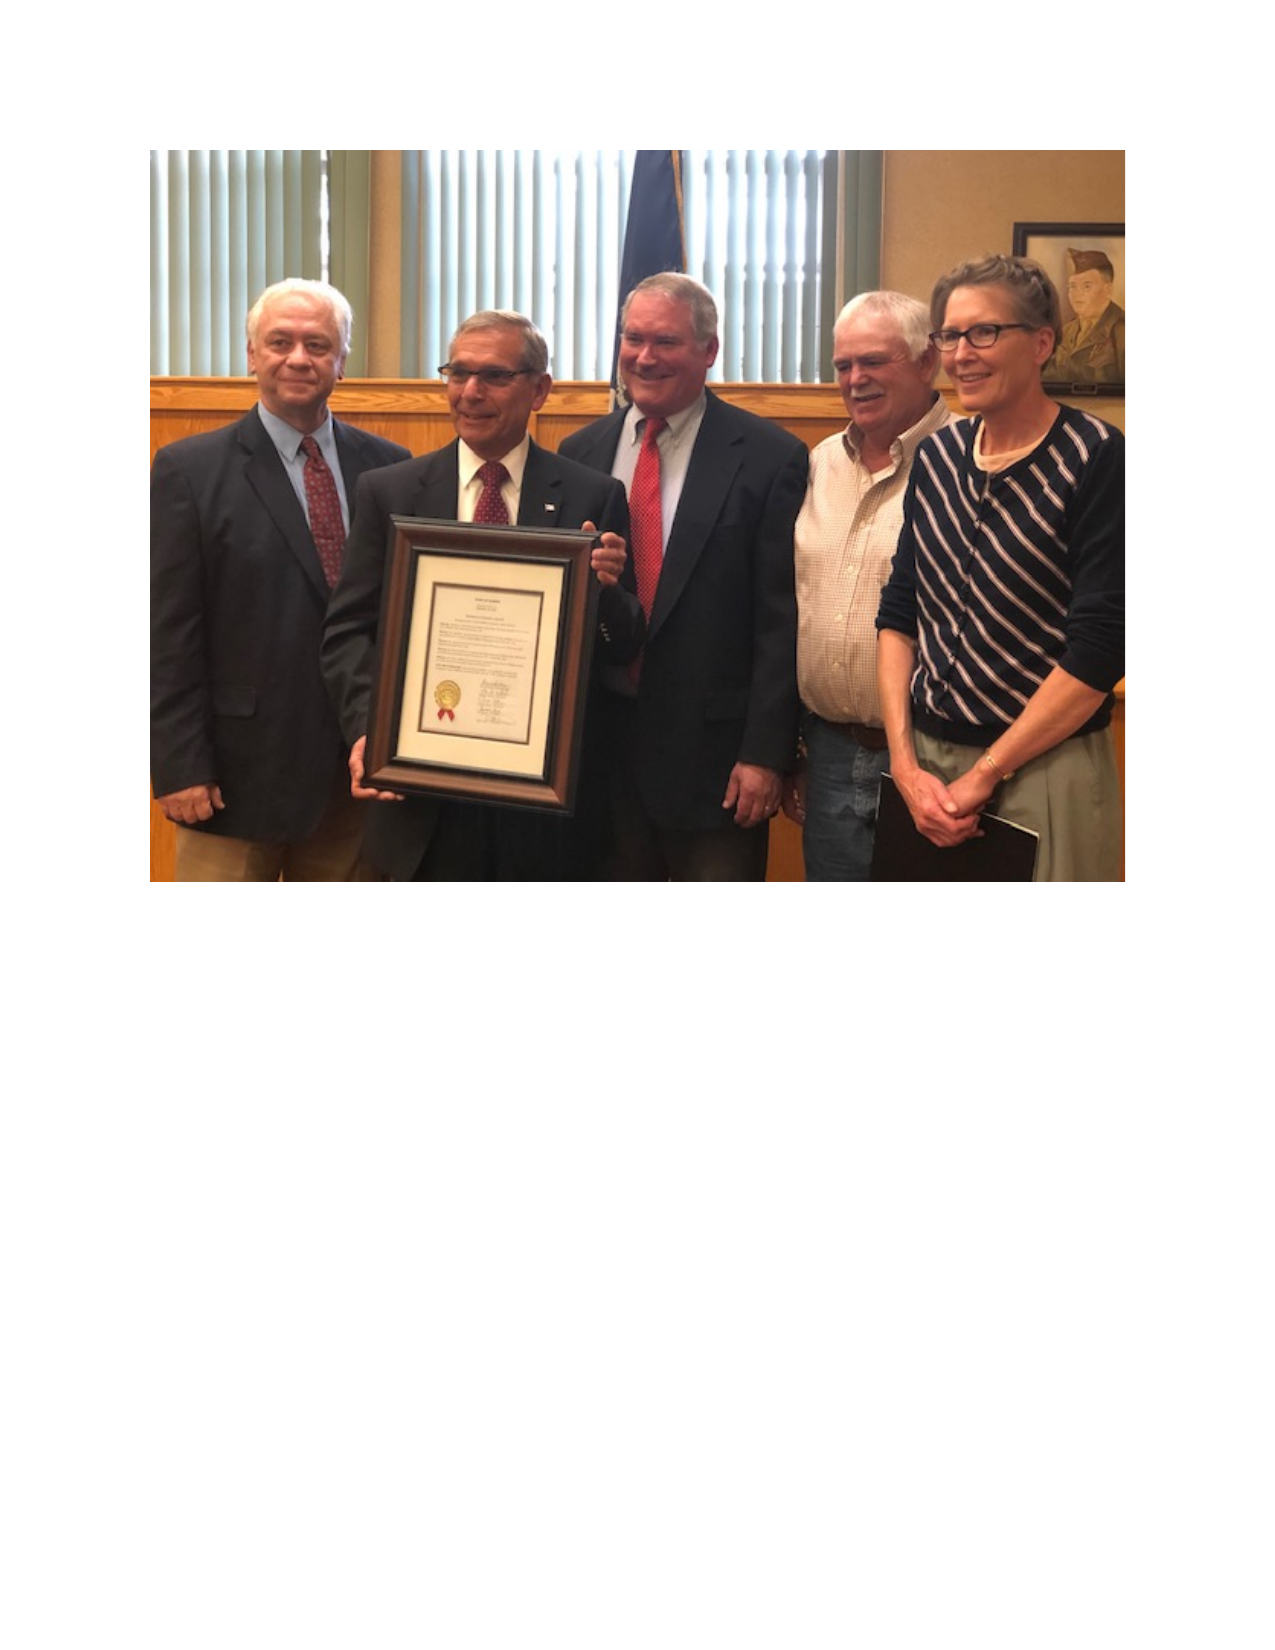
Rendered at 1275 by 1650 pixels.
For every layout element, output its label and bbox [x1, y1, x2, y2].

picture [150, 150, 1125, 882]
